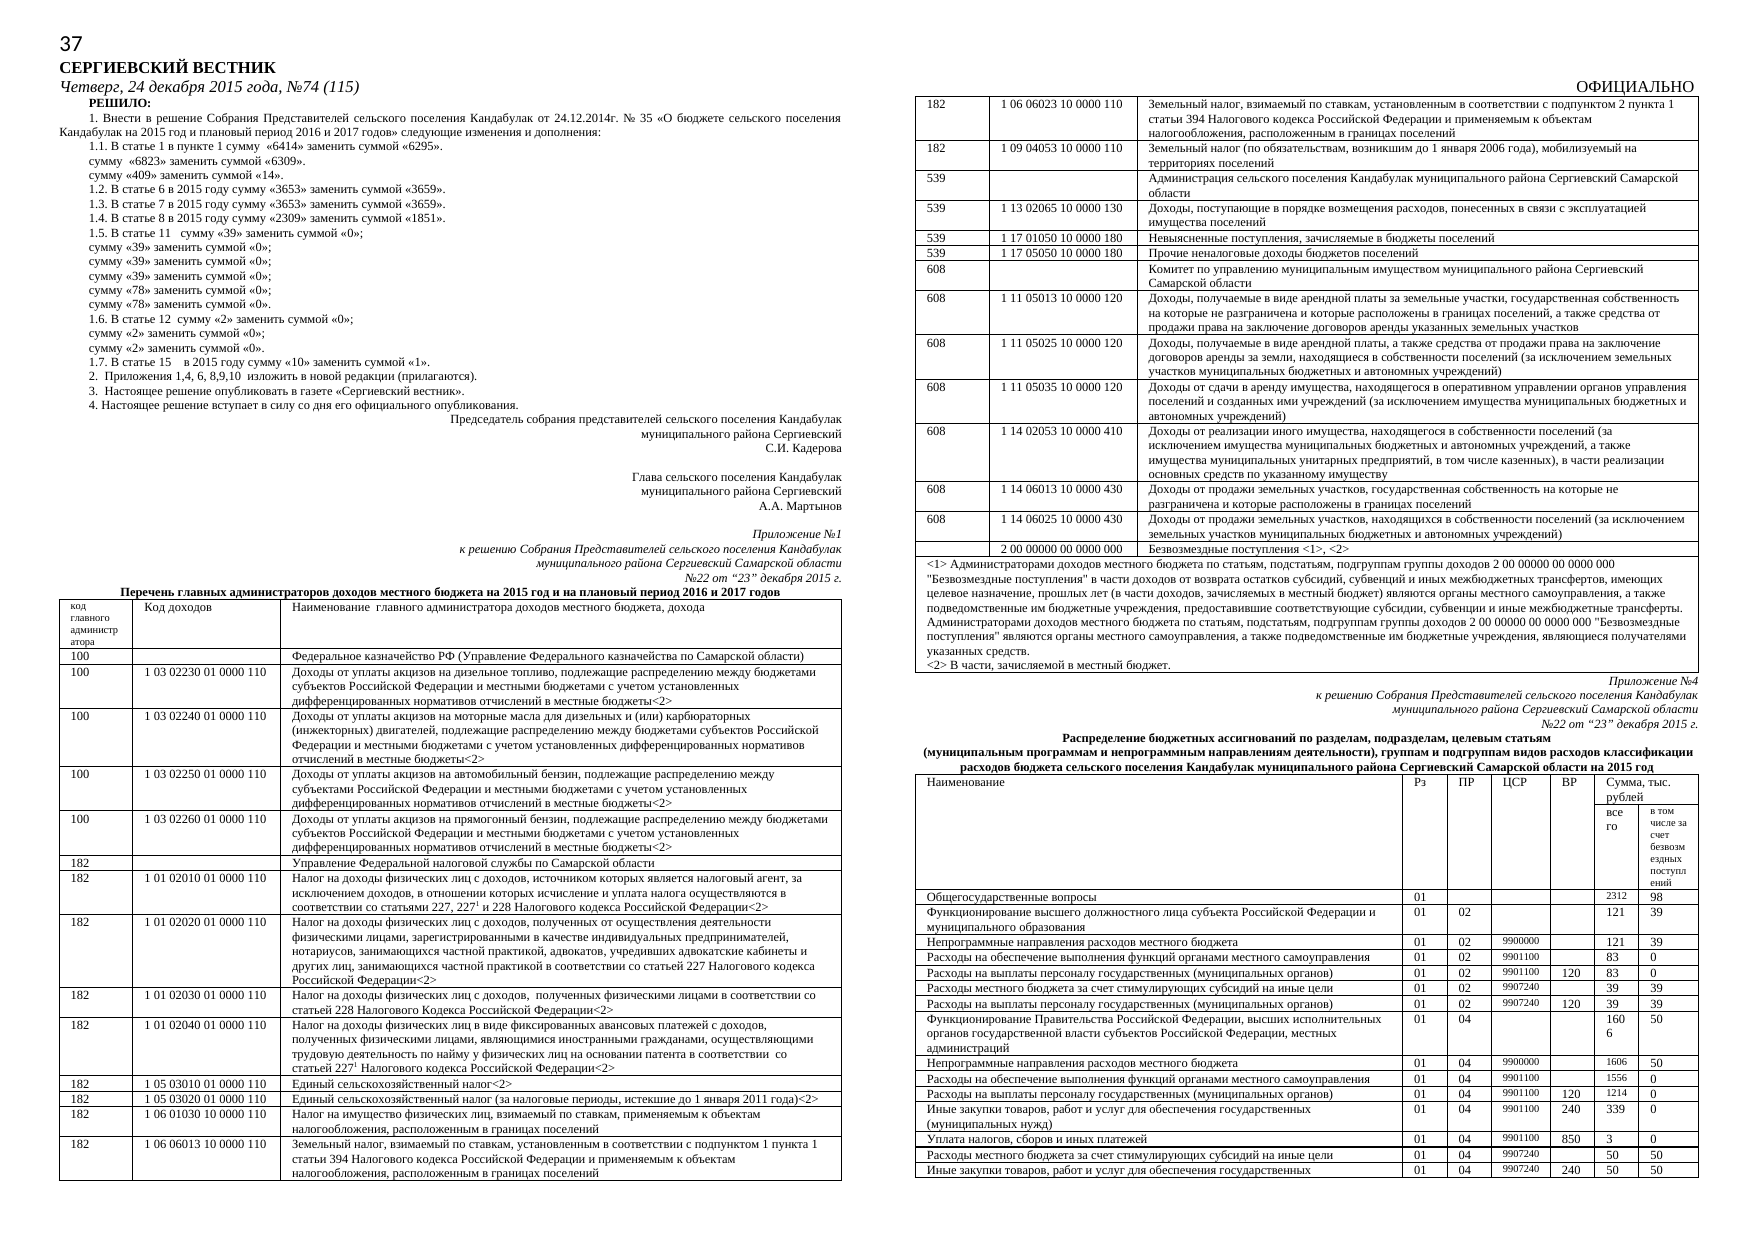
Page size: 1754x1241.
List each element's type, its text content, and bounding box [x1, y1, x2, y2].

text 4. Настоящее решение вступает в силу со дня его официального опубликования. [59, 398, 842, 412]
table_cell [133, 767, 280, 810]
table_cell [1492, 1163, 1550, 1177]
text сумму «78» заменить суммой «0». [59, 297, 842, 312]
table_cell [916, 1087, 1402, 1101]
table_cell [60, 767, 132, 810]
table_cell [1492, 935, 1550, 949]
text сумму «78» заменить суммой «0»; [59, 283, 842, 297]
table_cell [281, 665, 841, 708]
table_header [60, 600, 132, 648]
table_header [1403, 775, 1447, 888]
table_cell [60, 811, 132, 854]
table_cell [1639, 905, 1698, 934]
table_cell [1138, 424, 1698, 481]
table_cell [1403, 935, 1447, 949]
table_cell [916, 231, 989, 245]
text сумму «2» заменить суммой «0». [59, 340, 842, 355]
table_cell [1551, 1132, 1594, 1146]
text муниципального района Сергиевский Самарской области [915, 702, 1698, 716]
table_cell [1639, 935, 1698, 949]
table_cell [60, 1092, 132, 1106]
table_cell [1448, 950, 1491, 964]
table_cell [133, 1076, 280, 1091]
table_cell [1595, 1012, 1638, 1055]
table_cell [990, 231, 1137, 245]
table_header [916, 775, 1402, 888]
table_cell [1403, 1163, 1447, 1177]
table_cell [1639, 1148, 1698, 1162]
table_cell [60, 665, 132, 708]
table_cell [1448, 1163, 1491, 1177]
text Перечень главных администраторов доходов местного бюджета на 2015 год и на плановый период 2016 и 2017 годов [59, 585, 842, 599]
text С.И. Кадерова [59, 441, 842, 455]
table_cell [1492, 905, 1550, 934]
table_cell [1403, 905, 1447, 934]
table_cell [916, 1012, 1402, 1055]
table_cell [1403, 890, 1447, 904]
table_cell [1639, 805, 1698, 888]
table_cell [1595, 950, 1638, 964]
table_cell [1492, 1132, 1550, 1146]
text к решению Собрания Представителей сельского поселения Кандабулак [59, 542, 842, 556]
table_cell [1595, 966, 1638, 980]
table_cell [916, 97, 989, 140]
text А.А. Мартынов [59, 498, 842, 513]
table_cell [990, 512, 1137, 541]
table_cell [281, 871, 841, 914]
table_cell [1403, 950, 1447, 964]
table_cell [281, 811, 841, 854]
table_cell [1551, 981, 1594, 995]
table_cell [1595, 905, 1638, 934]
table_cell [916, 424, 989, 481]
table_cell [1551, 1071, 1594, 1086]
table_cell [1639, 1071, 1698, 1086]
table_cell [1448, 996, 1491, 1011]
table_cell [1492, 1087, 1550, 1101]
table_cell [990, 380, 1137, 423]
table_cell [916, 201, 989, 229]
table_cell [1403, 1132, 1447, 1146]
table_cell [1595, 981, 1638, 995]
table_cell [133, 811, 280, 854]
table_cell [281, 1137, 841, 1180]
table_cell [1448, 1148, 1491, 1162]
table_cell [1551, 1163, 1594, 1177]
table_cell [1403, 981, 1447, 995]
text Председатель собрания представителей сельского поселения Кандабулак [59, 412, 842, 427]
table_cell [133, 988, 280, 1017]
text 1.3. В статье 7 в 2015 году сумму «3653» заменить суммой «3659». [59, 197, 842, 211]
text 1.5. В статье 11 сумму «39» заменить суммой «0»; [59, 225, 842, 240]
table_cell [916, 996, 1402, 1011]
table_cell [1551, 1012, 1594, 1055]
text сумму «6823» заменить суммой «6309». [59, 153, 842, 168]
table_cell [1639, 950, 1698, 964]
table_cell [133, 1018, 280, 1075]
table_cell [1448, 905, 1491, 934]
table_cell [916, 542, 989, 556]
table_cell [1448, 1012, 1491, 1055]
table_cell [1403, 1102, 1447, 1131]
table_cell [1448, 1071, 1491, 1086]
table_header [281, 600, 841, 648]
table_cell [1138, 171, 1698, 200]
text №22 от “23” декабря 2015 г. [59, 570, 842, 585]
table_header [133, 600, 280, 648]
text 1.7. В статье 15 в 2015 году сумму «10» заменить суммой «1». [59, 355, 842, 369]
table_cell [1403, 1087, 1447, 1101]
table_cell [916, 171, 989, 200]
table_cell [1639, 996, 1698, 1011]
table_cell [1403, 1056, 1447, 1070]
text сумму «409» заменить суммой «14». [59, 168, 842, 182]
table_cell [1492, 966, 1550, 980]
text 1. Внести в решение Собрания Представителей сельского поселения Кандабулак от 24.12.2014г. № 35 «О бюджете сельского поселения Кандабулак на 2015 год и плановый период 2016 и 2017 годов» следующие изменения и дополнения: [59, 110, 842, 139]
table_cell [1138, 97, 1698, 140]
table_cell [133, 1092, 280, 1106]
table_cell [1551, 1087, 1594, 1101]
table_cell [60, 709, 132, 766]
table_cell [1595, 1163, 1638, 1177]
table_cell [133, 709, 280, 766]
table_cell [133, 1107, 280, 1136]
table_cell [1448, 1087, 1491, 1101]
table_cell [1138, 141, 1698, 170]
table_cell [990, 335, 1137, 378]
text 3. Настоящее решение опубликовать в газете «Сергиевский вестник». [59, 383, 842, 398]
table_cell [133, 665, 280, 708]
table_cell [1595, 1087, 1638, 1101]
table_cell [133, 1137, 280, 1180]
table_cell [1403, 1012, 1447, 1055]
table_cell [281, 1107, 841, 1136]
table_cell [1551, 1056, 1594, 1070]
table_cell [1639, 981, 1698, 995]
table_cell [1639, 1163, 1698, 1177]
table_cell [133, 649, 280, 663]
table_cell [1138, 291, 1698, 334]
text сумму «39» заменить суммой «0»; [59, 254, 842, 268]
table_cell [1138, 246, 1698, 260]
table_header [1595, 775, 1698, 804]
text Приложение №4 [915, 673, 1698, 688]
text (муниципальным программам и непрограммным направлениям деятельности), группам и подгруппам видов расходов классификации расходов бюджета сельского поселения Кандабулак муниципального района Сергиевский Самарской области на 2015 год [915, 745, 1698, 774]
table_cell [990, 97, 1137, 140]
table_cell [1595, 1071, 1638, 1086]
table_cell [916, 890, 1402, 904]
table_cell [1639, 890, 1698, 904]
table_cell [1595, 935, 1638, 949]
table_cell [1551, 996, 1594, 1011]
text муниципального района Сергиевский Самарской области [59, 556, 842, 570]
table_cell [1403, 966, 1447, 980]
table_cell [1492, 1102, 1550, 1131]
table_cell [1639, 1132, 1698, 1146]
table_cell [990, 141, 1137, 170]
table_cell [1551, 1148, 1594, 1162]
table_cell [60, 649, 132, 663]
text к решению Собрания Представителей сельского поселения Кандабулак [915, 688, 1698, 702]
text №22 от “23” декабря 2015 г. [915, 716, 1698, 731]
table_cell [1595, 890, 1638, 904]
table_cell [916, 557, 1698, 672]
text муниципального района Сергиевский [59, 427, 842, 441]
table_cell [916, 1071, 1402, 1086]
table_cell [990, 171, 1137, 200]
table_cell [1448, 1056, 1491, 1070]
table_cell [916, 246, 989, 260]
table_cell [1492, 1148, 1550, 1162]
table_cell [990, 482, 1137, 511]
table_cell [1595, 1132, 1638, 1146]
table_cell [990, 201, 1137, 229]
text Распределение бюджетных ассигнований по разделам, подразделам, целевым статьям [915, 731, 1698, 745]
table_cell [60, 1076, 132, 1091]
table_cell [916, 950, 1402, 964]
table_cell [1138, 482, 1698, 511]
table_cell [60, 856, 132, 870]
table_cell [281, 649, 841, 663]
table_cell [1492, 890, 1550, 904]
text Приложение №1 [59, 527, 842, 542]
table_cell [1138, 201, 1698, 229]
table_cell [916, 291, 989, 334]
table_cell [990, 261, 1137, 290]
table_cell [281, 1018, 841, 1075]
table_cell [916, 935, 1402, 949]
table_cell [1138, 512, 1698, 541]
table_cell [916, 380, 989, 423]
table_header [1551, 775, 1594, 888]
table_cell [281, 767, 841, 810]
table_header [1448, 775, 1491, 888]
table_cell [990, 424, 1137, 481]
text сумму «39» заменить суммой «0»; [59, 268, 842, 283]
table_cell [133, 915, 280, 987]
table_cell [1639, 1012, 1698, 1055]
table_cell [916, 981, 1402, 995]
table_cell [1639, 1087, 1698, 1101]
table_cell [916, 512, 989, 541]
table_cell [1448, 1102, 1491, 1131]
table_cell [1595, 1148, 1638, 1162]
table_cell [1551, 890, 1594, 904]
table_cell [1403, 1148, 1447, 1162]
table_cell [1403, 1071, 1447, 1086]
text 1.4. В статье 8 в 2015 году сумму «2309» заменить суммой «1851». [59, 211, 842, 225]
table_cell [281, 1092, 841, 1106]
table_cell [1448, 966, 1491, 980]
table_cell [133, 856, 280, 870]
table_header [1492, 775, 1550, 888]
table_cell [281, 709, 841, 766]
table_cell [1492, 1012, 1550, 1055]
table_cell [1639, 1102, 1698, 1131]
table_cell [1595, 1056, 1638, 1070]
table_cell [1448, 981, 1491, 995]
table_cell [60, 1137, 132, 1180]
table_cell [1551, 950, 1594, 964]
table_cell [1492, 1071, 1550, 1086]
text РЕШИЛО: [59, 96, 842, 110]
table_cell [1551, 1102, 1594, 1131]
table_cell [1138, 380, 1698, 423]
text сумму «39» заменить суммой «0»; [59, 240, 842, 254]
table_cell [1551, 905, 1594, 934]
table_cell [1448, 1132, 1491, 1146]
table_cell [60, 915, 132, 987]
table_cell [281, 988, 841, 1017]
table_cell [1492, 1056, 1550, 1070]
text муниципального района Сергиевский [59, 484, 842, 498]
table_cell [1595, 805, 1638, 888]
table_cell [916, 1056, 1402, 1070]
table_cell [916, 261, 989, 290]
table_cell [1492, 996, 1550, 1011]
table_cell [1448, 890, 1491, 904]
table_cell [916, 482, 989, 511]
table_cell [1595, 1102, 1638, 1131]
text 2. Приложения 1,4, 6, 8,9,10 изложить в новой редакции (прилагаются). [59, 369, 842, 383]
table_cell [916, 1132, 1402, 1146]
text 1.6. В статье 12 сумму «2» заменить суммой «0»; [59, 312, 842, 326]
text 1.1. В статье 1 в пункте 1 сумму «6414» заменить суммой «6295». [59, 139, 842, 153]
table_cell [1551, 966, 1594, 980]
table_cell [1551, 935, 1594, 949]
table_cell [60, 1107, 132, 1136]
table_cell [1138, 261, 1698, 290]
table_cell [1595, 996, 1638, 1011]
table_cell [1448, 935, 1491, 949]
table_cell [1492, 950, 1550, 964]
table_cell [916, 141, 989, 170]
text 1.2. В статье 6 в 2015 году сумму «3653» заменить суммой «3659». [59, 182, 842, 197]
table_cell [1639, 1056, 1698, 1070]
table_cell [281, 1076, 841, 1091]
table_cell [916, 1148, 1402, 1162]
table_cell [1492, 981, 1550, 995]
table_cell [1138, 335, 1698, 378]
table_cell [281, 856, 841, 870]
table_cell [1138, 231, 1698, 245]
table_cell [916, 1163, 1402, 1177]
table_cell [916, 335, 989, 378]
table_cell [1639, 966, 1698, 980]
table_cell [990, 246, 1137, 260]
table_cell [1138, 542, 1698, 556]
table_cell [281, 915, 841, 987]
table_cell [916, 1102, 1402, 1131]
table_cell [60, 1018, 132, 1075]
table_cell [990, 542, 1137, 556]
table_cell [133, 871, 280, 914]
text сумму «2» заменить суммой «0»; [59, 326, 842, 340]
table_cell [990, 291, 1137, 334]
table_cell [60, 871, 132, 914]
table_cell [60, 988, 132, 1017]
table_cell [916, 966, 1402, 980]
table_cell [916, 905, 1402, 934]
text Глава сельского поселения Кандабулак [59, 470, 842, 484]
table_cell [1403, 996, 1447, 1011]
